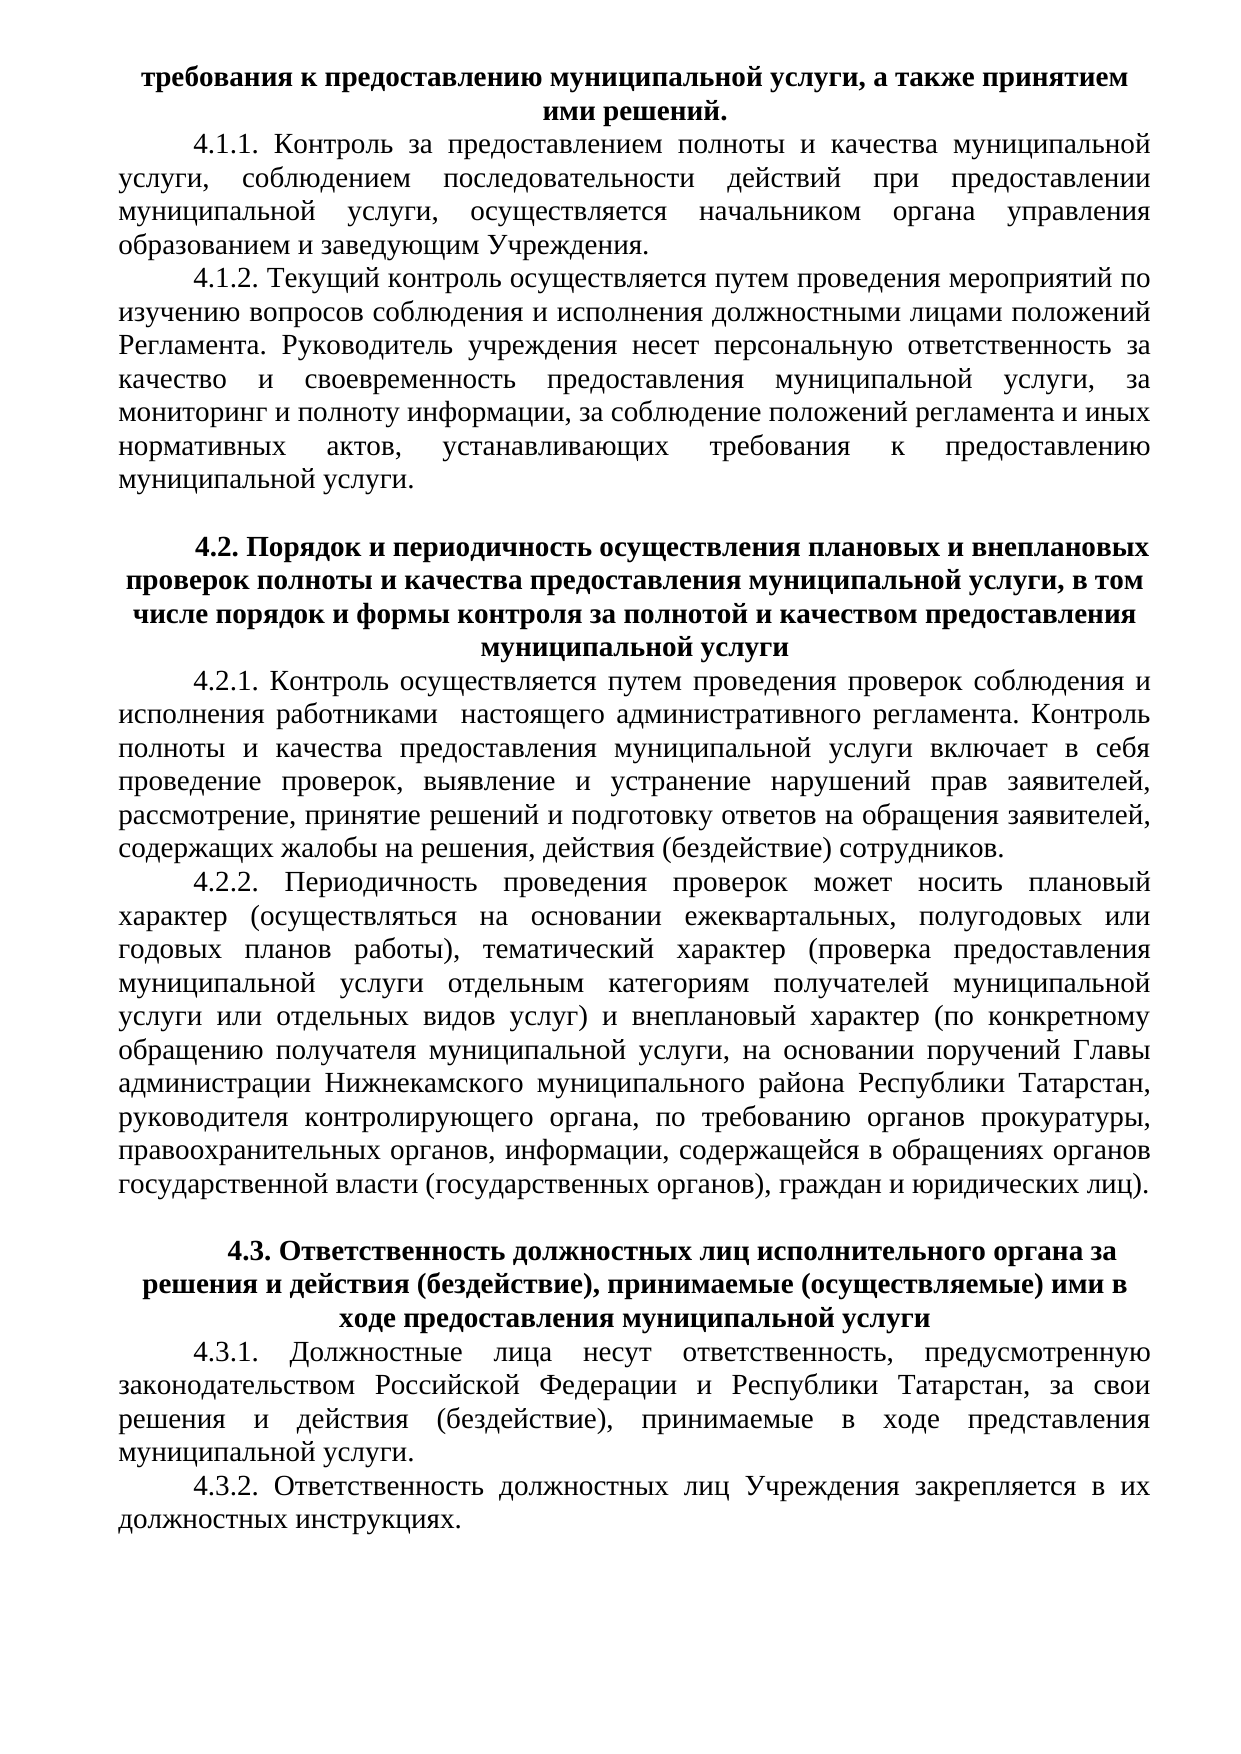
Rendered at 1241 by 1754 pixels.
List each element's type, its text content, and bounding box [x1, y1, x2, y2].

text 4.2.2. Периодичность проведения проверок может носить плановый характер (осуществляться на основании ежеквартальных, полугодовых или годовых планов работы), тематический характер (проверка предоставления муниципальной услуги отдельным категориям получателей муниципальной услуги или отдельных видов услуг) и внеплановый характер (по конкретному обращению получателя муниципальной услуги, на основании поручений Главы администрации Нижнекамского муниципального района Республики Татарстан, руководителя контролирующего органа, по требованию органов прокуратуры, правоохранительных органов, информации, содержащейся в обращениях органов государственной власти (государственных органов), граждан и юридических лиц). [118, 864, 1152, 1199]
text 4.2. Порядок и периодичность осуществления плановых и внеплановых проверок полноты и качества предоставления муниципальной услуги, в том числе порядок и формы контроля за полнотой и качеством предоставления муниципальной услуги [118, 529, 1152, 663]
text 4.1.1. Контроль за предоставлением полноты и качества муниципальной услуги, соблюдением последовательности действий при предоставлении муниципальной услуги, осуществляется начальником органа управления образованием и заведующим Учреждения. [118, 126, 1152, 260]
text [118, 59, 1152, 126]
text 4.3. Ответственность должностных лиц исполнительного органа за решения и действия (бездействие), принимаемые (осуществляемые) ими в ходе предоставления муниципальной услуги [118, 1233, 1152, 1334]
text 4.2.1. Контроль осуществляется путем проведения проверок соблюдения и исполнения работниками настоящего административного регламента. Контроль полноты и качества предоставления муниципальной услуги включает в себя проведение проверок, выявление и устранение нарушений прав заявителей, рассмотрение, принятие решений и подготовку ответов на обращения заявителей, содержащих жалобы на решения, действия (бездействие) сотрудников. [118, 663, 1152, 864]
text 4.3.1. Должностные лица несут ответственность, предусмотренную законодательством Российской Федерации и Республики Татарстан, за свои решения и действия (бездействие), принимаемые в ходе представления муниципальной услуги. [118, 1334, 1152, 1468]
text 4.3.2. Ответственность должностных лиц Учреждения закрепляется в их должностных инструкциях. [118, 1468, 1152, 1535]
text 4.1.2. Текущий контроль осуществляется путем проведения мероприятий по изучению вопросов соблюдения и исполнения должностными лицами положений Регламента. Руководитель учреждения несет персональную ответственность за качество и своевременность предоставления муниципальной услуги, за мониторинг и полноту информации, за соблюдение положений регламента и иных нормативных актов, устанавливающих требования к предоставлению муниципальной услуги. [118, 260, 1152, 495]
